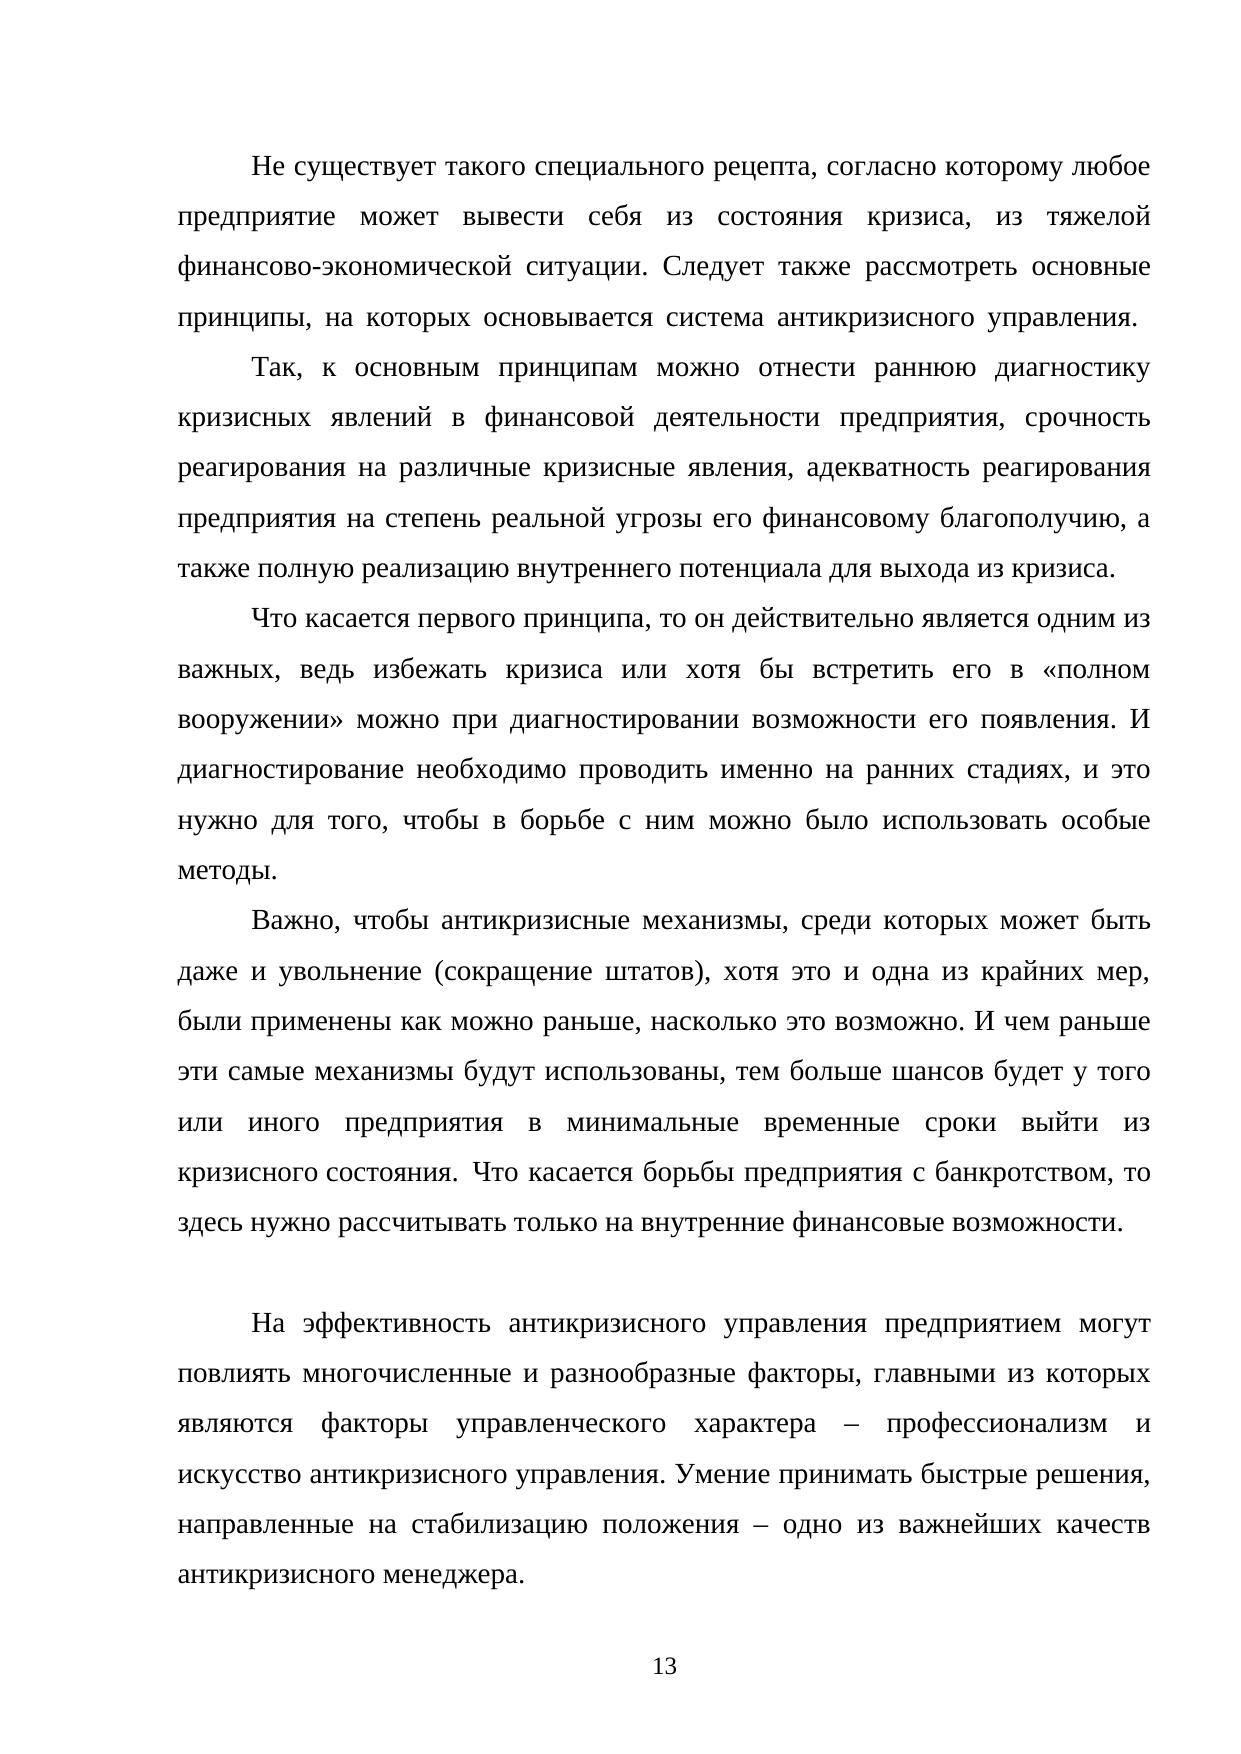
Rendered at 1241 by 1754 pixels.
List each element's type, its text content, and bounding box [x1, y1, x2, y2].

text Что касается первого принципа, то он действительно является одним из важных, ведь избежать кризиса или хотя бы встретить его в «полном вооружении» можно при диагностировании возможности его появления. И диагностирование необходимо проводить именно на ранних стадиях, и это нужно для того, чтобы в борьбе с ним можно было использовать особые методы. [177, 601, 1152, 886]
text Важно, чтобы антикризисные механизмы, среди которых может быть даже и увольнение (сокращение штатов), хотя это и одна из крайних мер, были применены как можно раньше, насколько это возможно. И чем раньше эти самые механизмы будут использованы, тем больше шансов будет у того или иного предприятия в минимальные временные сроки выйти из кризисного состояния. Что касается борьбы предприятия с банкротством, то здесь нужно рассчитывать только на внутренние финансовые возможности. [177, 902, 1152, 1238]
text Не существует такого специального рецепта, согласно которому любое предприятие может вывести себя из состояния кризиса, из тяжелой финансово-экономической ситуации. Следует также рассмотреть основные принципы, на которых основывается система антикризисного управления. Так, к основным принципам можно отнести раннюю диагностику кризисных явлений в финансовой деятельности предприятия, срочность реагирования на различные кризисные явления, адекватность реагирования предприятия на степень реальной угрозы его финансовому благополучию, а также полную реализацию внутреннего потенциала для выхода из кризиса. [177, 148, 1152, 584]
text На эффективность антикризисного управления предприятием могут повлиять многочисленные и разнообразные факторы, главными из которых являются факторы управленческого характера – профессионализм и искусство антикризисного управления. Умение принимать быстрые решения, направленные на стабилизацию положения – одно из важнейших качеств антикризисного менеджера. [177, 1305, 1152, 1590]
